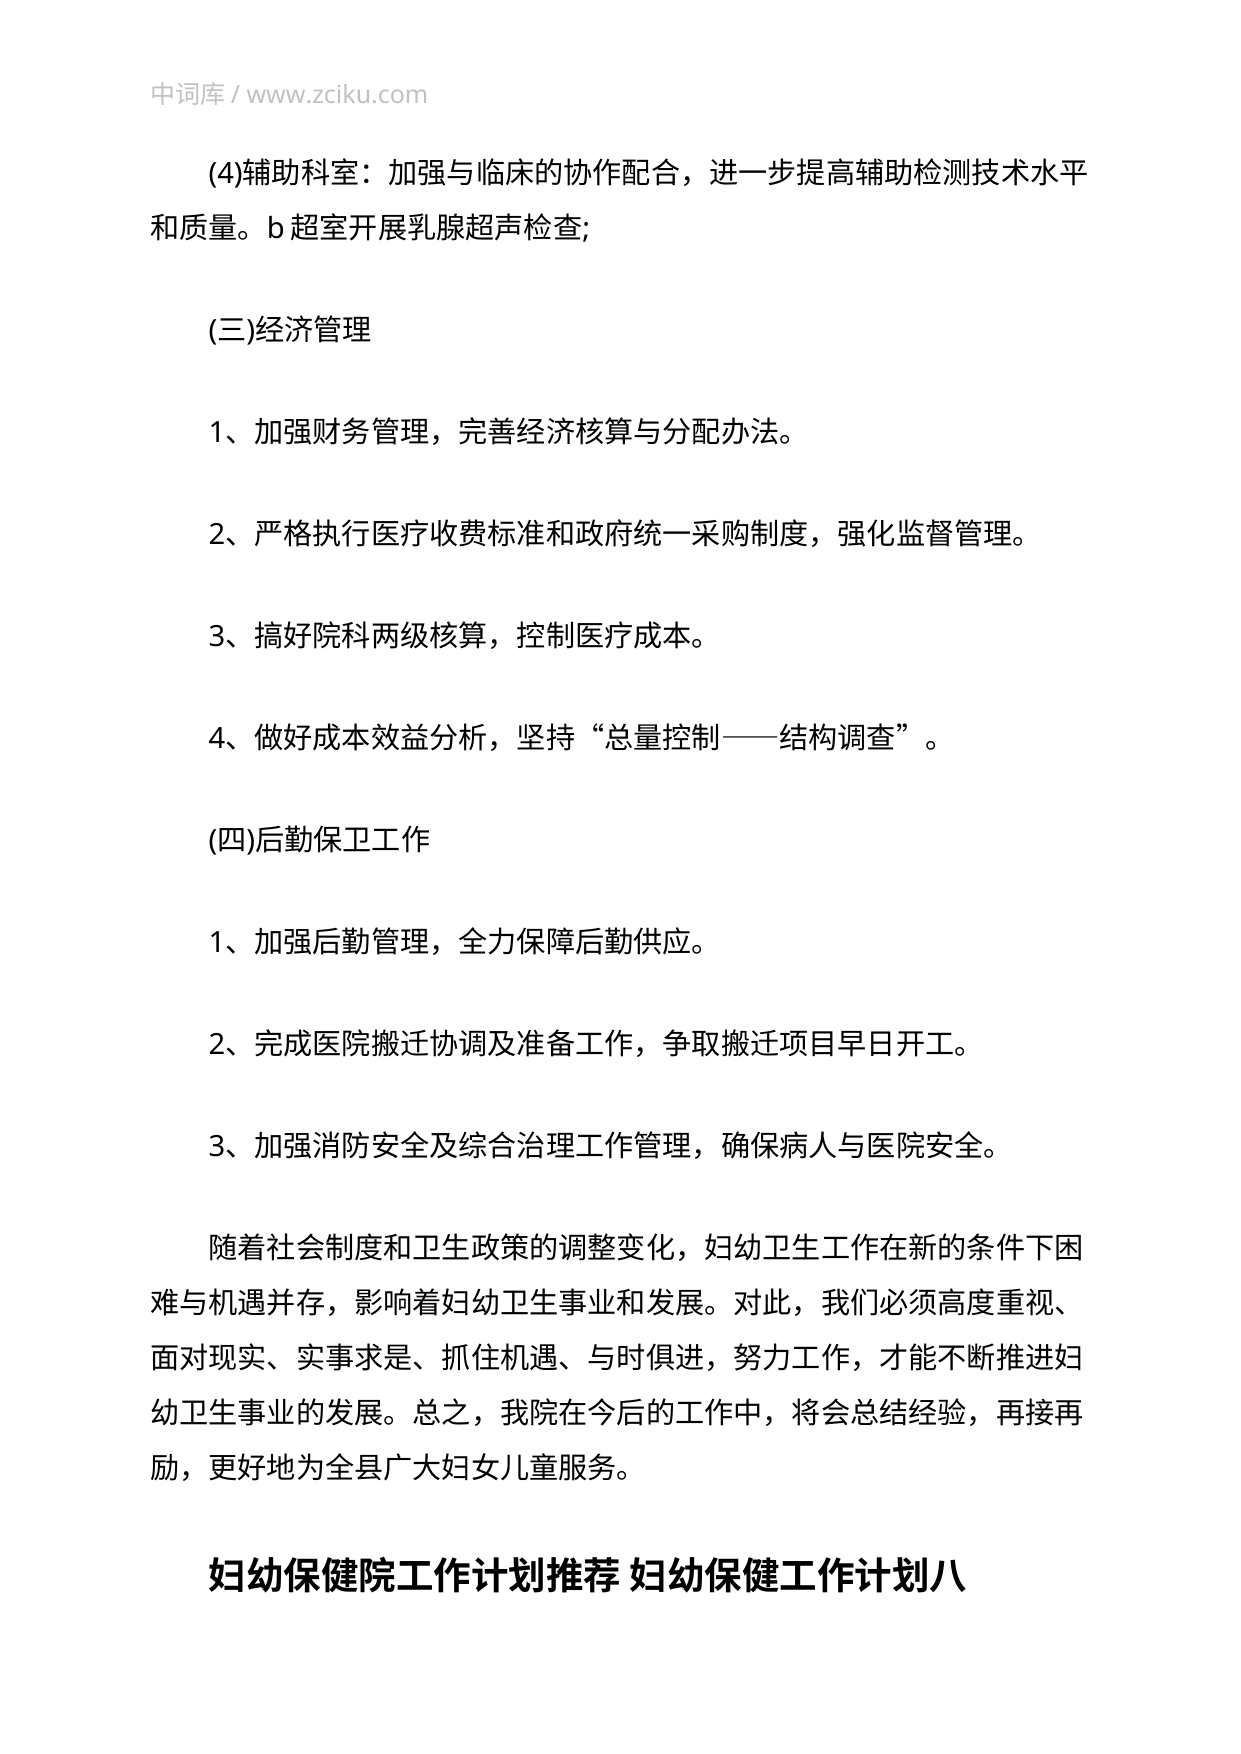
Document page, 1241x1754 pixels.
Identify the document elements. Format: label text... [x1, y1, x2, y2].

text 4、做好成本效益分析，坚持“总量控制——结构调查”。 [150, 715, 1090, 757]
text 2、严格执行医疗收费标准和政府统一采购制度，强化监督管理。 [150, 511, 1090, 553]
text (4)辅助科室：加强与临床的协作配合，进一步提高辅助检测技术水平和质量。b超室开展乳腺超声检查; [150, 150, 1090, 247]
text 2、完成医院搬迁协调及准备工作，争取搬迁项目早日开工。 [150, 1021, 1090, 1063]
text (四)后勤保卫工作 [150, 817, 1090, 859]
text 3、加强消防安全及综合治理工作管理，确保病人与医院安全。 [150, 1123, 1090, 1165]
text 3、搞好院科两级核算，控制医疗成本。 [150, 613, 1090, 655]
text 1、加强后勤管理，全力保障后勤供应。 [150, 919, 1090, 961]
text 妇幼保健院工作计划推荐 妇幼保健工作计划八 [150, 1546, 1090, 1600]
text (三)经济管理 [150, 307, 1090, 349]
text 随着社会制度和卫生政策的调整变化，妇幼卫生工作在新的条件下困难与机遇并存，影响着妇幼卫生事业和发展。对此，我们必须高度重视、面对现实、实事求是、抓住机遇、与时俱进，努力工作，才能不断推进妇幼卫生事业的发展。总之，我院在今后的工作中，将会总结经验，再接再励，更好地为全县广大妇女儿童服务。 [150, 1225, 1090, 1487]
text 1、加强财务管理，完善经济核算与分配办法。 [150, 409, 1090, 451]
